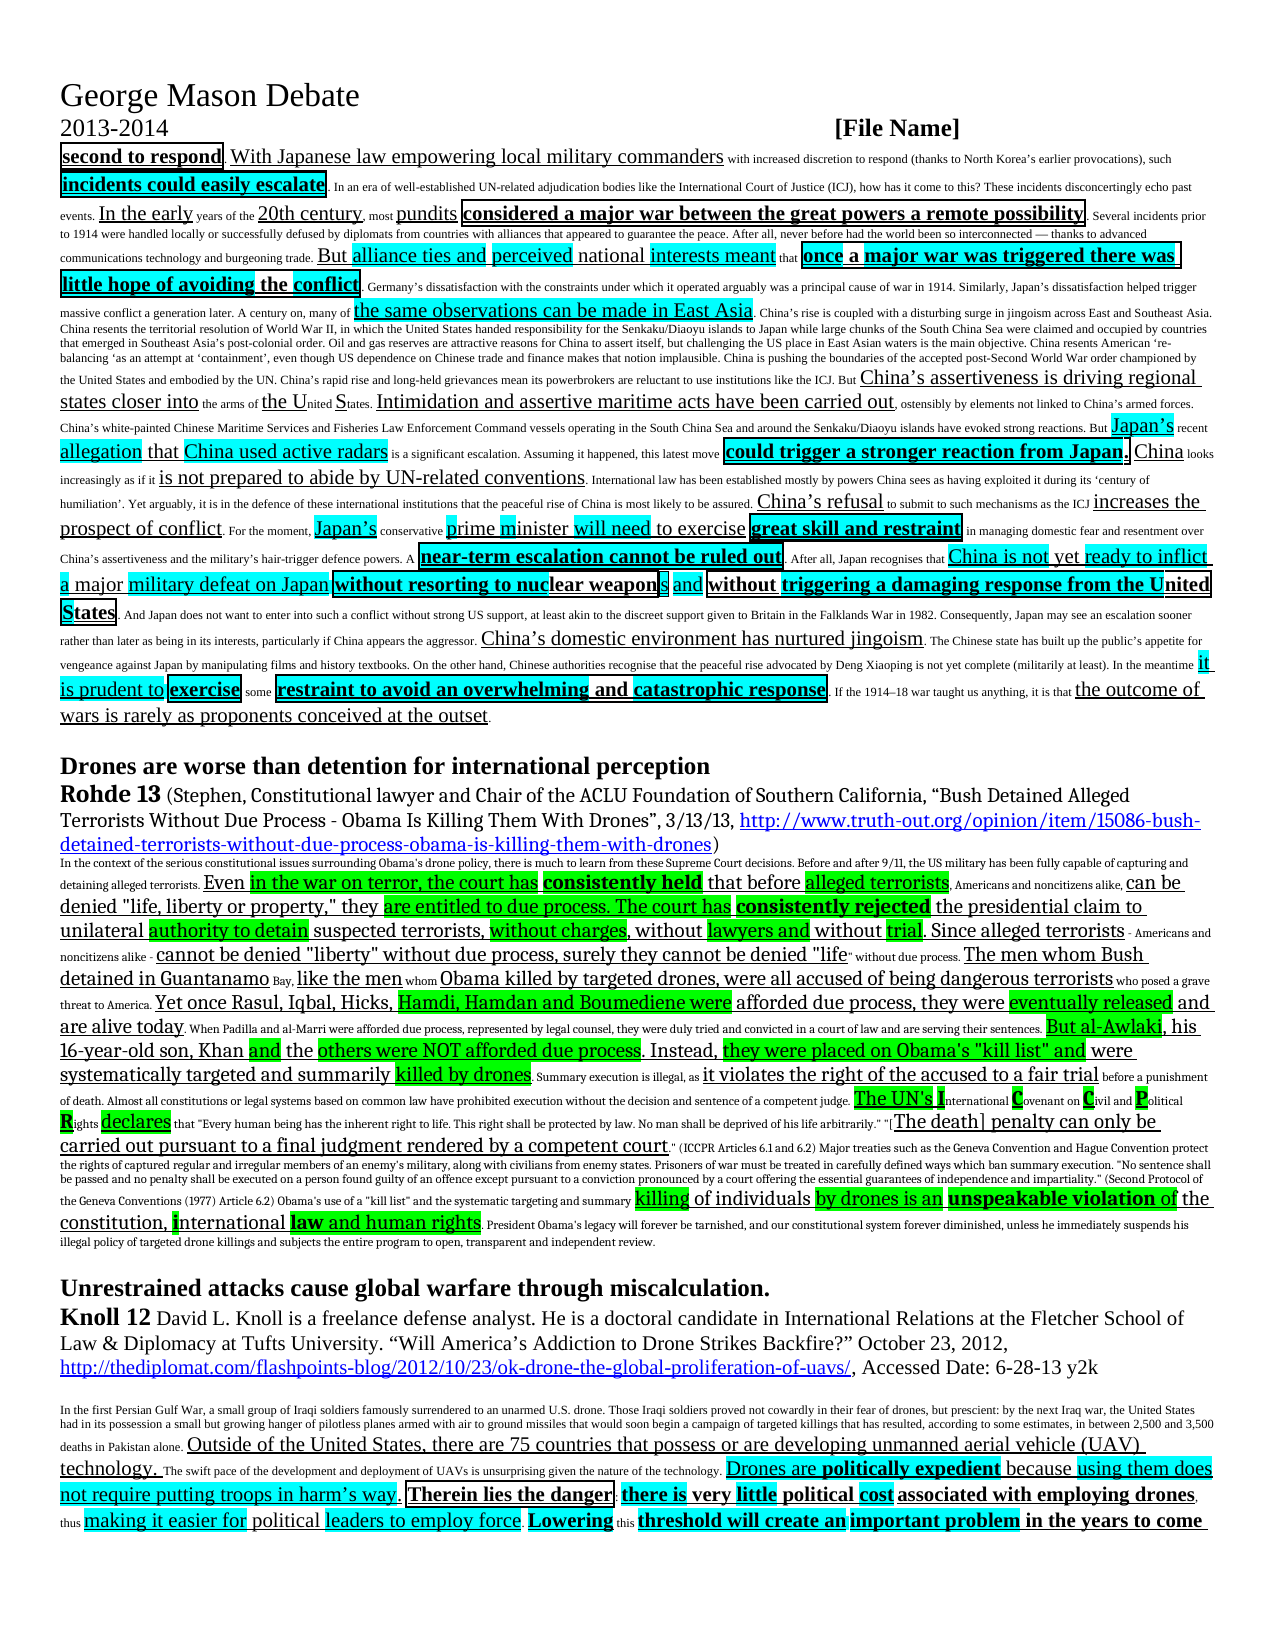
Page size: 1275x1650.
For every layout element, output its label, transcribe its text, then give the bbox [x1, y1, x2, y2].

text Rohde 13 (Stephen, Constitutional lawyer and Chair of the ACLU Foundation of Southern California, “Bush Detained Alleged Terrorists Without Due Process - Obama Is Killing Them With Drones”, 3/13/13, http://www.truth-out.org/opinion/item/15086-bush-detained-terrorists-without-due-process-obama-is-killing-them-with-drones) [60, 779, 1215, 856]
text In the context of the serious constitutional issues surrounding Obama's drone policy, there is much to learn from these Supreme Court decisions. Before and after 9/11, the US military has been fully capable of capturing and detaining alleged terrorists. Even in the war on terror, the court has consistently held that before alleged terrorists, Americans and noncitizens alike, can be denied "life, liberty or property," they are entitled to due process. The court has consistently rejected the presidential claim to unilateral authority to detain suspected terrorists, without charges, without lawyers and without trial. Since alleged terrorists - Americans and noncitizens alike - cannot be denied "liberty" without due process, surely they cannot be denied "life" without due process. The men whom Bush detained in Guantanamo Bay, like the men whom Obama killed by targeted drones, were all accused of being dangerous terrorists who posed a grave threat to America. Yet once Rasul, Iqbal, Hicks, Hamdi, Hamdan and Boumediene were afforded due process, they were eventually released and are alive today. When Padilla and al-Marri were afforded due process, represented by legal counsel, they were duly tried and convicted in a court of law and are serving their sentences. But al-Awlaki, his 16-year-old son, Khan and the others were NOT afforded due process. Instead, they were placed on Obama's "kill list" and were systematically targeted and summarily killed by drones. Summary execution is illegal, as it violates the right of the accused to a fair trial before a punishment of death. Almost all constitutions or legal systems based on common law have prohibited execution without the decision and sentence of a competent judge. The UN's International Covenant on Civil and Political Rights declares that "Every human being has the inherent right to life. This right shall be protected by law. No man shall be deprived of his life arbitrarily." "[The death] penalty can only be carried out pursuant to a final judgment rendered by a competent court." (ICCPR Articles 6.1 and 6.2) Major treaties such as the Geneva Convention and Hague Convention protect the rights of captured regular and irregular members of an enemy's military, along with civilians from enemy states. Prisoners of war must be treated in carefully defined ways which ban summary execution. "No sentence shall be passed and no penalty shall be executed on a person found guilty of an offence except pursuant to a conviction pronounced by a court offering the essential guarantees of independence and impartiality." (Second Protocol of the Geneva Conventions (1977) Article 6.2) Obama's use of a "kill list" and the systematic targeting and summary killing of individuals by drones is an unspeakable violation of the constitution, international law and human rights. President Obama's legacy will forever be tarnished, and our constitutional system forever diminished, unless he immediately suspends his illegal policy of targeted drone killings and subjects the entire program to open, transparent and independent review. [60, 856, 1215, 1059]
subtitle Unrestrained attacks cause global warfare through miscalculation. [60, 1273, 1215, 1302]
subtitle Drones are worse than detention for international perception [60, 751, 1215, 779]
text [60, 1403, 1215, 1532]
text In the context of the serious constitutional issues surrounding Obama's drone policy, there is much to learn from these Supreme Court decisions. Before and after 9/11, the US military has been fully capable of capturing and detaining alleged terrorists. Even in the war on terror, the court has consistently held that before alleged terrorists, Americans and noncitizens alike, can be denied "life, liberty or property," they are entitled to due process. The court has consistently rejected the presidential claim to unilateral authority to detain suspected terrorists, without charges, without lawyers and without trial. Since alleged terrorists - Americans and noncitizens alike - cannot be denied "liberty" without due process, surely they cannot be denied "life" without due process. The men whom Bush detained in Guantanamo Bay, like the men whom Obama killed by targeted drones, were all accused of being dangerous terrorists who posed a grave threat to America. Yet once Rasul, Iqbal, Hicks, Hamdi, Hamdan and Boumediene were afforded due process, they were eventually released and are alive today. When Padilla and al-Marri were afforded due process, represented by legal counsel, they were duly tried and convicted in a court of law and are serving their sentences. But al-Awlaki, his 16-year-old son, Khan and the others were NOT afforded due process. Instead, they were placed on Obama's "kill list" and were systematically targeted and summarily killed by drones. Summary execution is illegal, as it violates the right of the accused to a fair trial before a punishment of death. Almost all constitutions or legal systems based on common law have prohibited execution without the decision and sentence of a competent judge. The UN's International Covenant on Civil and Political Rights declares that "Every human being has the inherent right to life. This right shall be protected by law. No man shall be deprived of his life arbitrarily." "[The death] penalty can only be carried out pursuant to a final judgment rendered by a competent court." (ICCPR Articles 6.1 and 6.2) Major treaties such as the Geneva Convention and Hague Convention protect the rights of captured regular and irregular members of an enemy's military, along with civilians from enemy states. Prisoners of war must be treated in carefully defined ways which ban summary execution. "No sentence shall be passed and no penalty shall be executed on a person found guilty of an offence except pursuant to a conviction pronounced by a court offering the essential guarantees of independence and impartiality." (Second Protocol of the Geneva Conventions (1977) Article 6.2) Obama's use of a "kill list" and the systematic targeting and summary killing of individuals by drones is an unspeakable violation of the constitution, international law and human rights. President Obama's legacy will forever be tarnished, and our constitutional system forever diminished, unless he immediately suspends his illegal policy of targeted drone killings and subjects the entire program to open, transparent and independent review. [60, 1012, 1215, 1249]
text Knoll 12 David L. Knoll is a freelance defense analyst. He is a doctoral candidate in International Relations at the Fletcher School of Law & Diplomacy at Tufts University. “Will America’s Addiction to Drone Strikes Backfire?” October 23, 2012, http://thediplomat.com/flashpoints-blog/2012/10/23/ok-drone-the-global-proliferation-of-uavs/, Accessed Date: 6-28-13 y2k [60, 1302, 1215, 1379]
